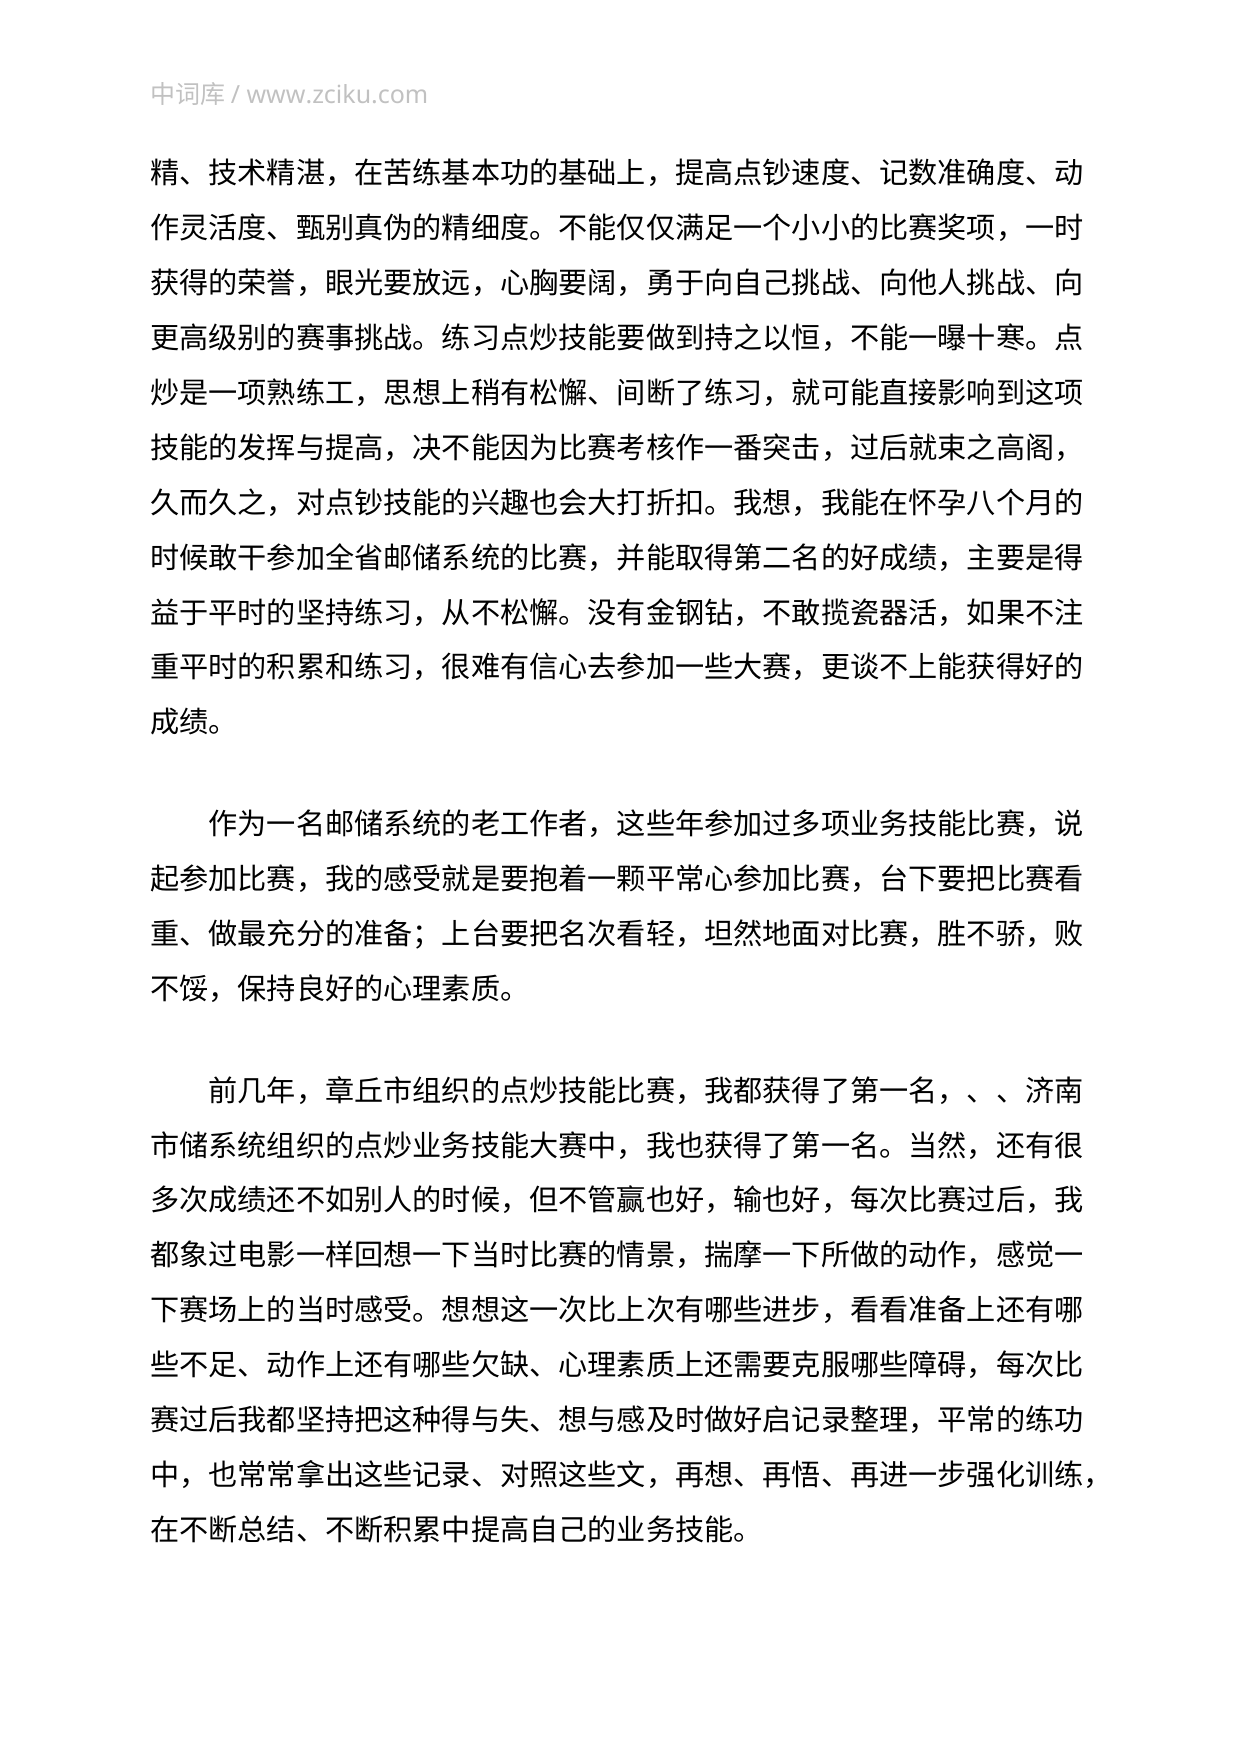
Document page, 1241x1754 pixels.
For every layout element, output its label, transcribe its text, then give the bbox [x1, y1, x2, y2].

text 作为一名邮储系统的老工作者，这些年参加过多项业务技能比赛，说起参加比赛，我的感受就是要抱着一颗平常心参加比赛，台下要把比赛看重、做最充分的准备；上台要把名次看轻，坦然地面对比赛，胜不骄，败不馁，保持良好的心理素质。 [150, 801, 1090, 1008]
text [150, 150, 1090, 741]
text 前几年，章丘市组织的点炒技能比赛，我都获得了第一名，、、济南市储系统组织的点炒业务技能大赛中，我也获得了第一名。当然，还有很多次成绩还不如别人的时候，但不管赢也好，输也好，每次比赛过后，我都象过电影一样回想一下当时比赛的情景，揣摩一下所做的动作，感觉一下赛场上的当时感受。想想这一次比上次有哪些进步，看看准备上还有哪些不足、动作上还有哪些欠缺、心理素质上还需要克服哪些障碍，每次比赛过后我都坚持把这种得与失、想与感及时做好启记录整理，平常的练功中，也常常拿出这些记录、对照这些文，再想、再悟、再进一步强化训练，在不断总结、不断积累中提高自己的业务技能。 [150, 1067, 1090, 1549]
